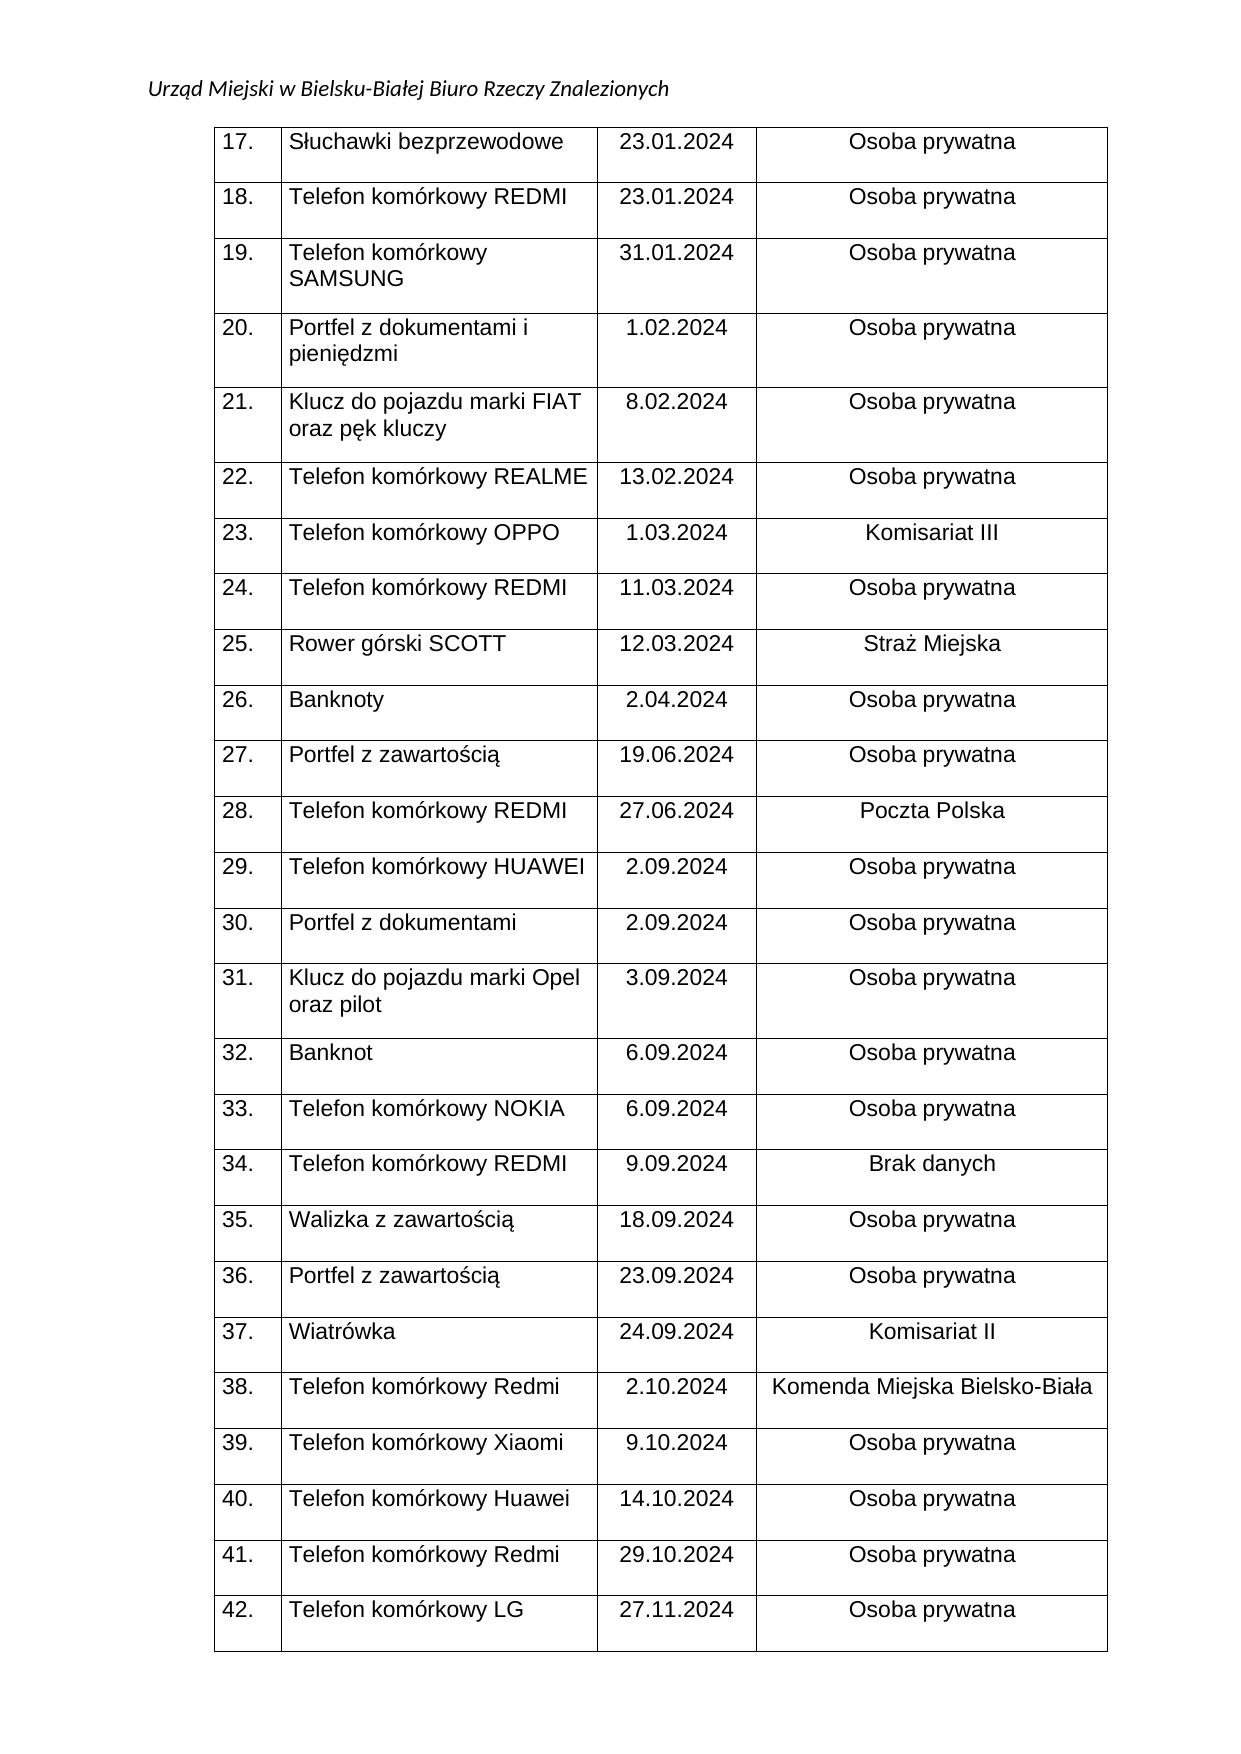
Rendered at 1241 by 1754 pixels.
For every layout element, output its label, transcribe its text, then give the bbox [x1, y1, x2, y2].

table_cell [215, 909, 281, 963]
table_cell [215, 1150, 281, 1205]
table_cell [215, 1541, 281, 1595]
table_cell Osoba prywatna [757, 1596, 1107, 1651]
table_cell Banknoty [282, 686, 597, 740]
table_cell Telefon komórkowy Huawei [282, 1485, 597, 1539]
table_cell [215, 1485, 281, 1539]
table_cell [215, 1095, 281, 1149]
table_cell 18.09.2024 [598, 1206, 756, 1261]
table_cell 29.10.2024 [598, 1541, 756, 1595]
table_cell Poczta Polska [757, 797, 1107, 852]
table_cell 24.09.2024 [598, 1318, 756, 1372]
table_cell 2.09.2024 [598, 909, 756, 963]
table_cell Osoba prywatna [757, 909, 1107, 963]
table_cell Portfel z dokumentami [282, 909, 597, 963]
table_cell Osoba prywatna [757, 964, 1107, 1038]
table_cell [215, 519, 281, 573]
table_cell Telefon komórkowy Xiaomi [282, 1429, 597, 1484]
table_cell 9.09.2024 [598, 1150, 756, 1205]
table_cell [215, 1039, 281, 1094]
table_cell 31.01.2024 [598, 239, 756, 313]
table_cell Telefon komórkowy OPPO [282, 519, 597, 573]
table_cell Osoba prywatna [757, 128, 1107, 182]
table_cell Telefon komórkowy REDMI [282, 183, 597, 238]
table_cell Telefon komórkowy REDMI [282, 574, 597, 629]
table_cell [215, 183, 281, 238]
table_cell Osoba prywatna [757, 1485, 1107, 1539]
table_cell Klucz do pojazdu marki Opel oraz pilot [282, 964, 597, 1038]
table_cell 8.02.2024 [598, 388, 756, 462]
table_cell 6.09.2024 [598, 1039, 756, 1094]
table_cell Klucz do pojazdu marki FIAT oraz pęk kluczy [282, 388, 597, 462]
table_cell Osoba prywatna [757, 741, 1107, 796]
table_cell [215, 239, 281, 313]
table_cell [215, 463, 281, 517]
table_cell 2.10.2024 [598, 1373, 756, 1428]
table_cell 9.10.2024 [598, 1429, 756, 1484]
table_cell [215, 128, 281, 182]
table_cell Osoba prywatna [757, 574, 1107, 629]
table_cell 14.10.2024 [598, 1485, 756, 1539]
table_cell Osoba prywatna [757, 463, 1107, 517]
table_cell Wiatrówka [282, 1318, 597, 1372]
table_cell Rower górski SCOTT [282, 630, 597, 685]
table_cell Telefon komórkowy SAMSUNG [282, 239, 597, 313]
table_cell Telefon komórkowy REDMI [282, 797, 597, 852]
table_cell Komisariat II [757, 1318, 1107, 1372]
table_cell 23.01.2024 [598, 183, 756, 238]
table_cell Osoba prywatna [757, 1541, 1107, 1595]
table_cell Telefon komórkowy LG [282, 1596, 597, 1651]
table_cell Osoba prywatna [757, 388, 1107, 462]
table_cell [215, 1318, 281, 1372]
table_cell Osoba prywatna [757, 853, 1107, 908]
table_cell [215, 1373, 281, 1428]
table_cell Osoba prywatna [757, 314, 1107, 387]
table_cell 2.04.2024 [598, 686, 756, 740]
table_cell [215, 630, 281, 685]
table_cell [215, 1262, 281, 1317]
table_cell Telefon komórkowy Redmi [282, 1373, 597, 1428]
table_cell [215, 741, 281, 796]
table_cell [215, 686, 281, 740]
table_cell 19.06.2024 [598, 741, 756, 796]
table_cell Telefon komórkowy REALME [282, 463, 597, 517]
table_cell [215, 574, 281, 629]
table_cell Telefon komórkowy REDMI [282, 1150, 597, 1205]
table_cell Osoba prywatna [757, 1039, 1107, 1094]
table_cell [215, 964, 281, 1038]
table_cell 3.09.2024 [598, 964, 756, 1038]
table_cell [215, 314, 281, 387]
table_cell Komenda Miejska Bielsko-Biała [757, 1373, 1107, 1428]
table_cell Telefon komórkowy NOKIA [282, 1095, 597, 1149]
table_cell Osoba prywatna [757, 1206, 1107, 1261]
table_cell 27.06.2024 [598, 797, 756, 852]
table_cell Walizka z zawartością [282, 1206, 597, 1261]
table_cell Osoba prywatna [757, 183, 1107, 238]
table_cell [215, 1596, 281, 1651]
table_cell [215, 853, 281, 908]
table_cell Osoba prywatna [757, 1262, 1107, 1317]
table_cell Osoba prywatna [757, 686, 1107, 740]
table_cell Telefon komórkowy Redmi [282, 1541, 597, 1595]
table_cell 6.09.2024 [598, 1095, 756, 1149]
table_cell 23.01.2024 [598, 128, 756, 182]
table_cell [215, 1429, 281, 1484]
table_cell Portfel z zawartością [282, 1262, 597, 1317]
table_cell Portfel z zawartością [282, 741, 597, 796]
table_cell Osoba prywatna [757, 1095, 1107, 1149]
table_cell 12.03.2024 [598, 630, 756, 685]
table_cell Osoba prywatna [757, 1429, 1107, 1484]
table_cell 13.02.2024 [598, 463, 756, 517]
table_cell 11.03.2024 [598, 574, 756, 629]
table_cell Portfel z dokumentami i pieniędzmi [282, 314, 597, 387]
table_cell [215, 388, 281, 462]
table_cell 27.11.2024 [598, 1596, 756, 1651]
table_cell 23.09.2024 [598, 1262, 756, 1317]
table_cell 1.03.2024 [598, 519, 756, 573]
table_cell [215, 1206, 281, 1261]
table_cell 2.09.2024 [598, 853, 756, 908]
table_cell Banknot [282, 1039, 597, 1094]
table_cell Telefon komórkowy HUAWEI [282, 853, 597, 908]
table_cell Komisariat III [757, 519, 1107, 573]
table_cell [215, 797, 281, 852]
table_cell Osoba prywatna [757, 239, 1107, 313]
table_cell Słuchawki bezprzewodowe [282, 128, 597, 182]
table_cell Straż Miejska [757, 630, 1107, 685]
table_cell 1.02.2024 [598, 314, 756, 387]
table_cell Brak danych [757, 1150, 1107, 1205]
